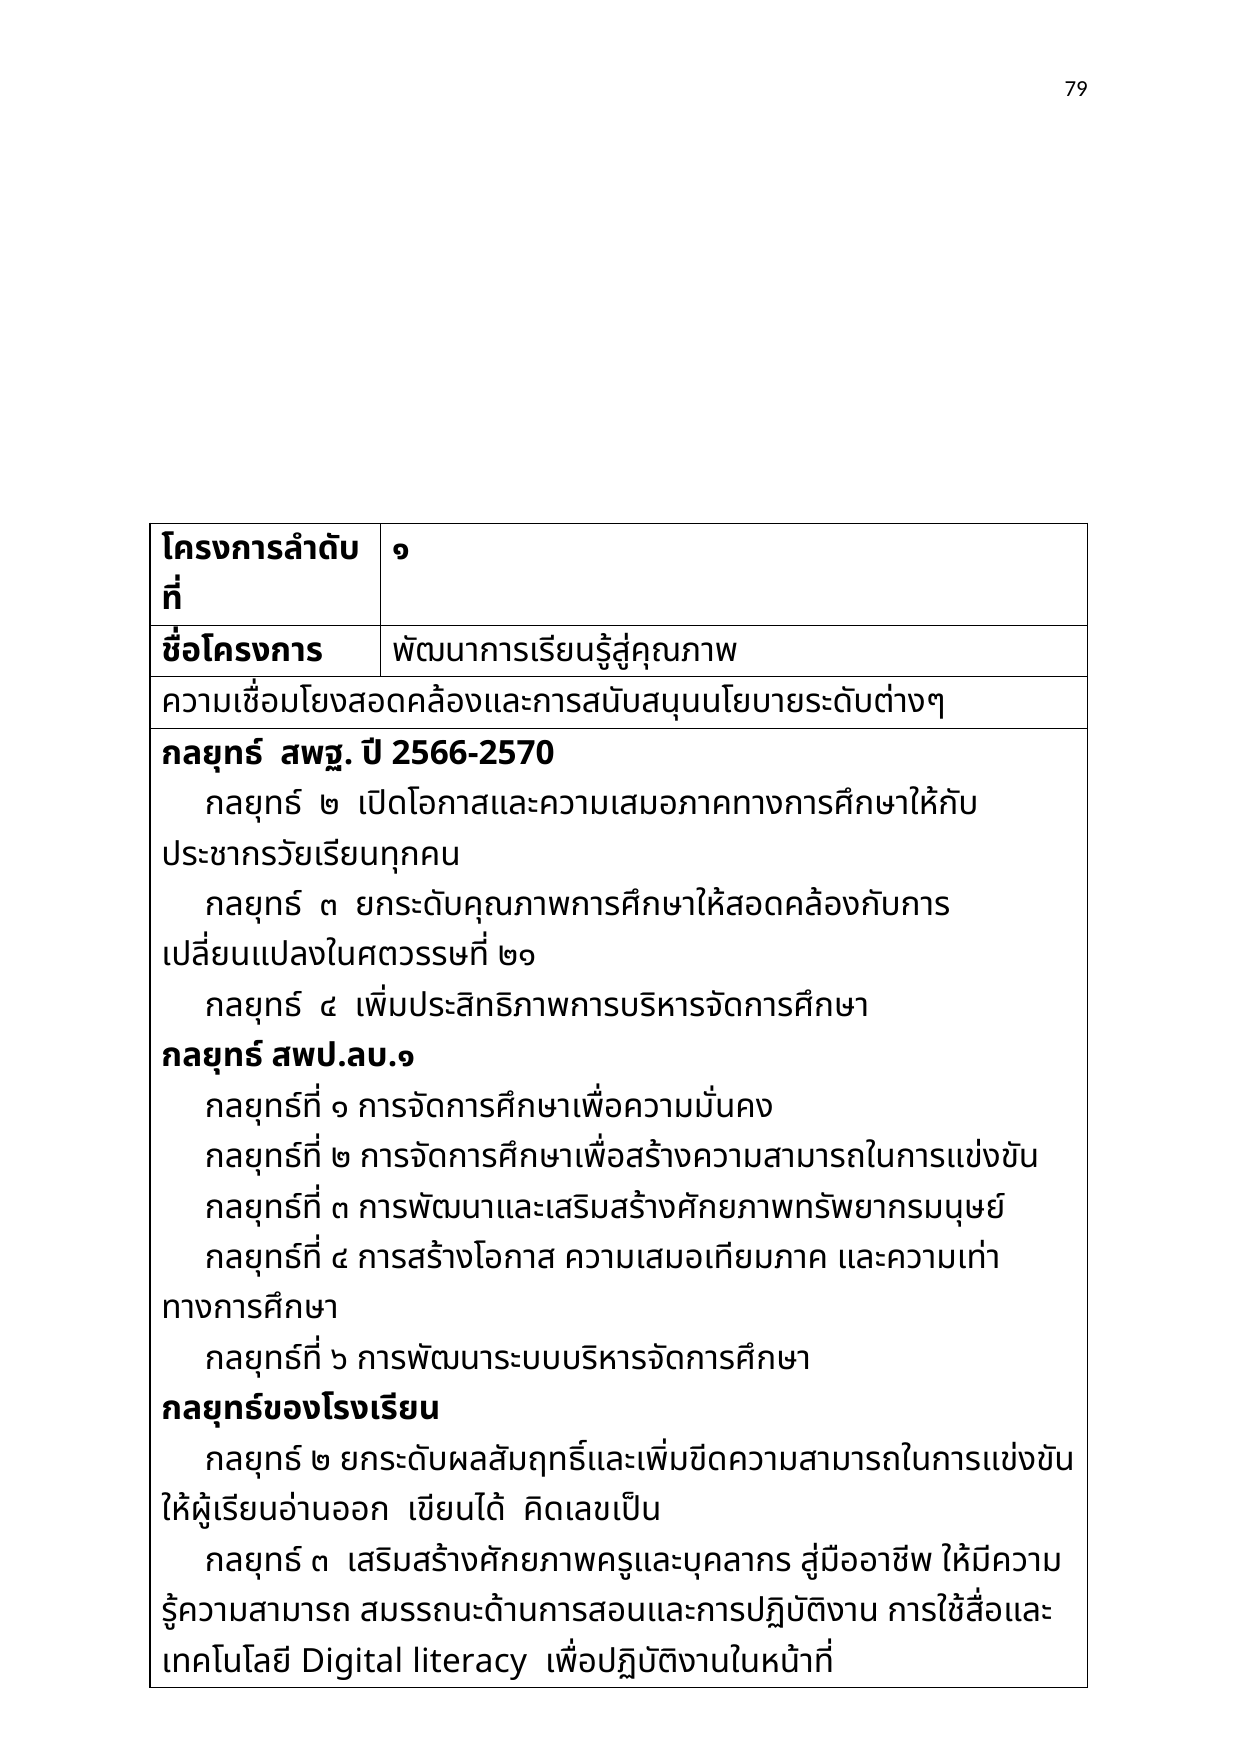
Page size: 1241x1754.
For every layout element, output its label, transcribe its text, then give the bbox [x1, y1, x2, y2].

table_header โครงการลำดับที่ [151, 524, 380, 624]
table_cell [151, 729, 1087, 1687]
table_header ๑ [381, 524, 1087, 624]
table_cell ชื่อโครงการ [151, 626, 380, 676]
table_cell พัฒนาการเรียนรู้สู่คุณภาพ [381, 626, 1087, 676]
table_cell ความเชื่อมโยงสอดคล้องและการสนับสนุนนโยบายระดับต่างๆ [151, 677, 1087, 727]
